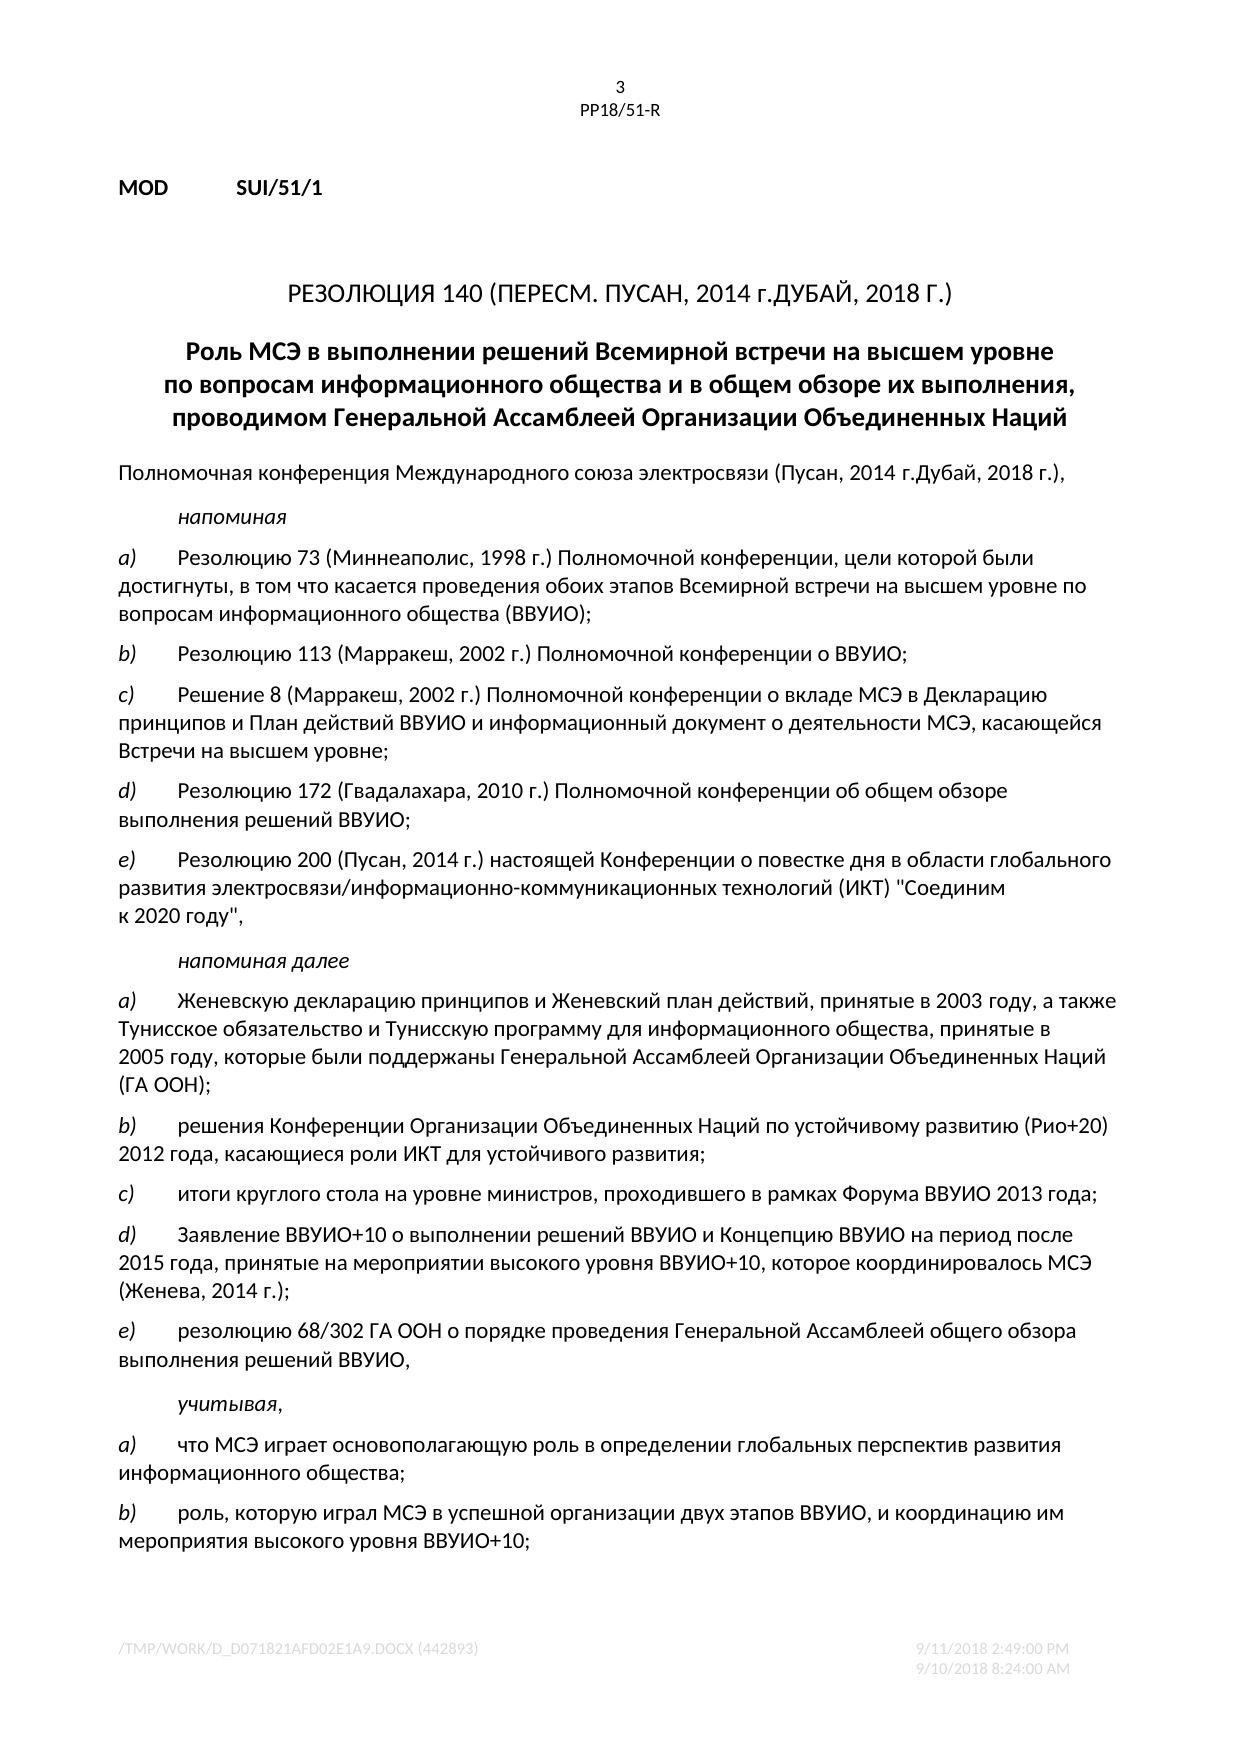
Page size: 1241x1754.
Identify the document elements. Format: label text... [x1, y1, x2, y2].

text а) что МСЭ играет основополагающую роль в определении глобальных перспектив развития информационного общества; [118, 1430, 1122, 1486]
text a) Женевскую декларацию принципов и Женевский план действий, принятые в 2003 году, а также Тунисское обязательство и Тунисскую программу для информационного общества, принятые в 2005 году, которые были поддержаны Генеральной Ассамблеей Организации Объединенных Наций (ГА ООН); [118, 986, 1122, 1098]
text с) итоги круглого стола на уровне министров, проходившего в рамках Форума ВВУИО 2013 года; [118, 1179, 1122, 1208]
text b) роль, которую играл МСЭ в успешной организации двух этапов ВВУИО, и координацию им мероприятия высокого уровня ВВУИО+10; [118, 1498, 1122, 1554]
text d) Заявление ВВУИО+10 о выполнении решений ВВУИО и Концепцию ВВУИО на период после 2015 года, принятые на мероприятии высокого уровня ВВУИО+10, которое координировалось МСЭ (Женева, 2014 г.); [118, 1220, 1122, 1304]
text a) Резолюцию 73 (Миннеаполис, 1998 г.) Полномочной конференции, цели которой были достигнуты, в том что касается проведения обоих этапов Всемирной встречи на высшем уровне по вопросам информационного общества (ВВУИО); [118, 543, 1122, 627]
title Роль МСЭ в выполнении решений Всемирной встречи на высшем уровне по вопросам информационного общества и в общем обзоре их выполнения, проводимом Генеральной Ассамблеей Организации Объединенных Наций [118, 334, 1122, 433]
text e) Резолюцию 200 (Пусан, 2014 г.) настоящей Конференции о повестке дня в области глобального развития электросвязи/информационно-коммуникационных технологий (ИКТ) "Соединим к 2020 году", [118, 845, 1122, 929]
text учитывая, [177, 1389, 1122, 1417]
text MOD SUI/51/1 [118, 173, 1122, 201]
text b) решения Конференции Организации Объединенных Наций по устойчивому развитию (Рио+20) 2012 года, касающиеся роли ИКТ для устойчивого развития; [118, 1111, 1122, 1167]
text e) резолюцию 68/302 ГА ООН о порядке проведения Генеральной Ассамблеей общего обзора выполнения решений ВВУИО, [118, 1317, 1122, 1373]
title Полномочная конференция Международного союза электросвязи (), [118, 458, 1122, 486]
text d) Резолюцию 172 (Гвадалахара, 2010 г.) Полномочной конференции об общем обзоре выполнения решений ВВУИО; [118, 777, 1122, 833]
text напоминая далее [177, 946, 1122, 974]
text напоминая [177, 502, 1122, 531]
text b) Резолюцию 113 (Марракеш, 2002 г.) Полномочной конференции о ВВУИО; [118, 639, 1122, 668]
text c) Решение 8 (Марракеш, 2002 г.) Полномочной конференции о вкладе МСЭ в Декларацию принципов и План действий ВВУИО и информационный документ о деятельности МСЭ, касающейся Встречи на высшем уровне; [118, 680, 1122, 764]
text РЕЗОЛЮЦИЯ 140 (Пересм. ) [118, 276, 1122, 309]
